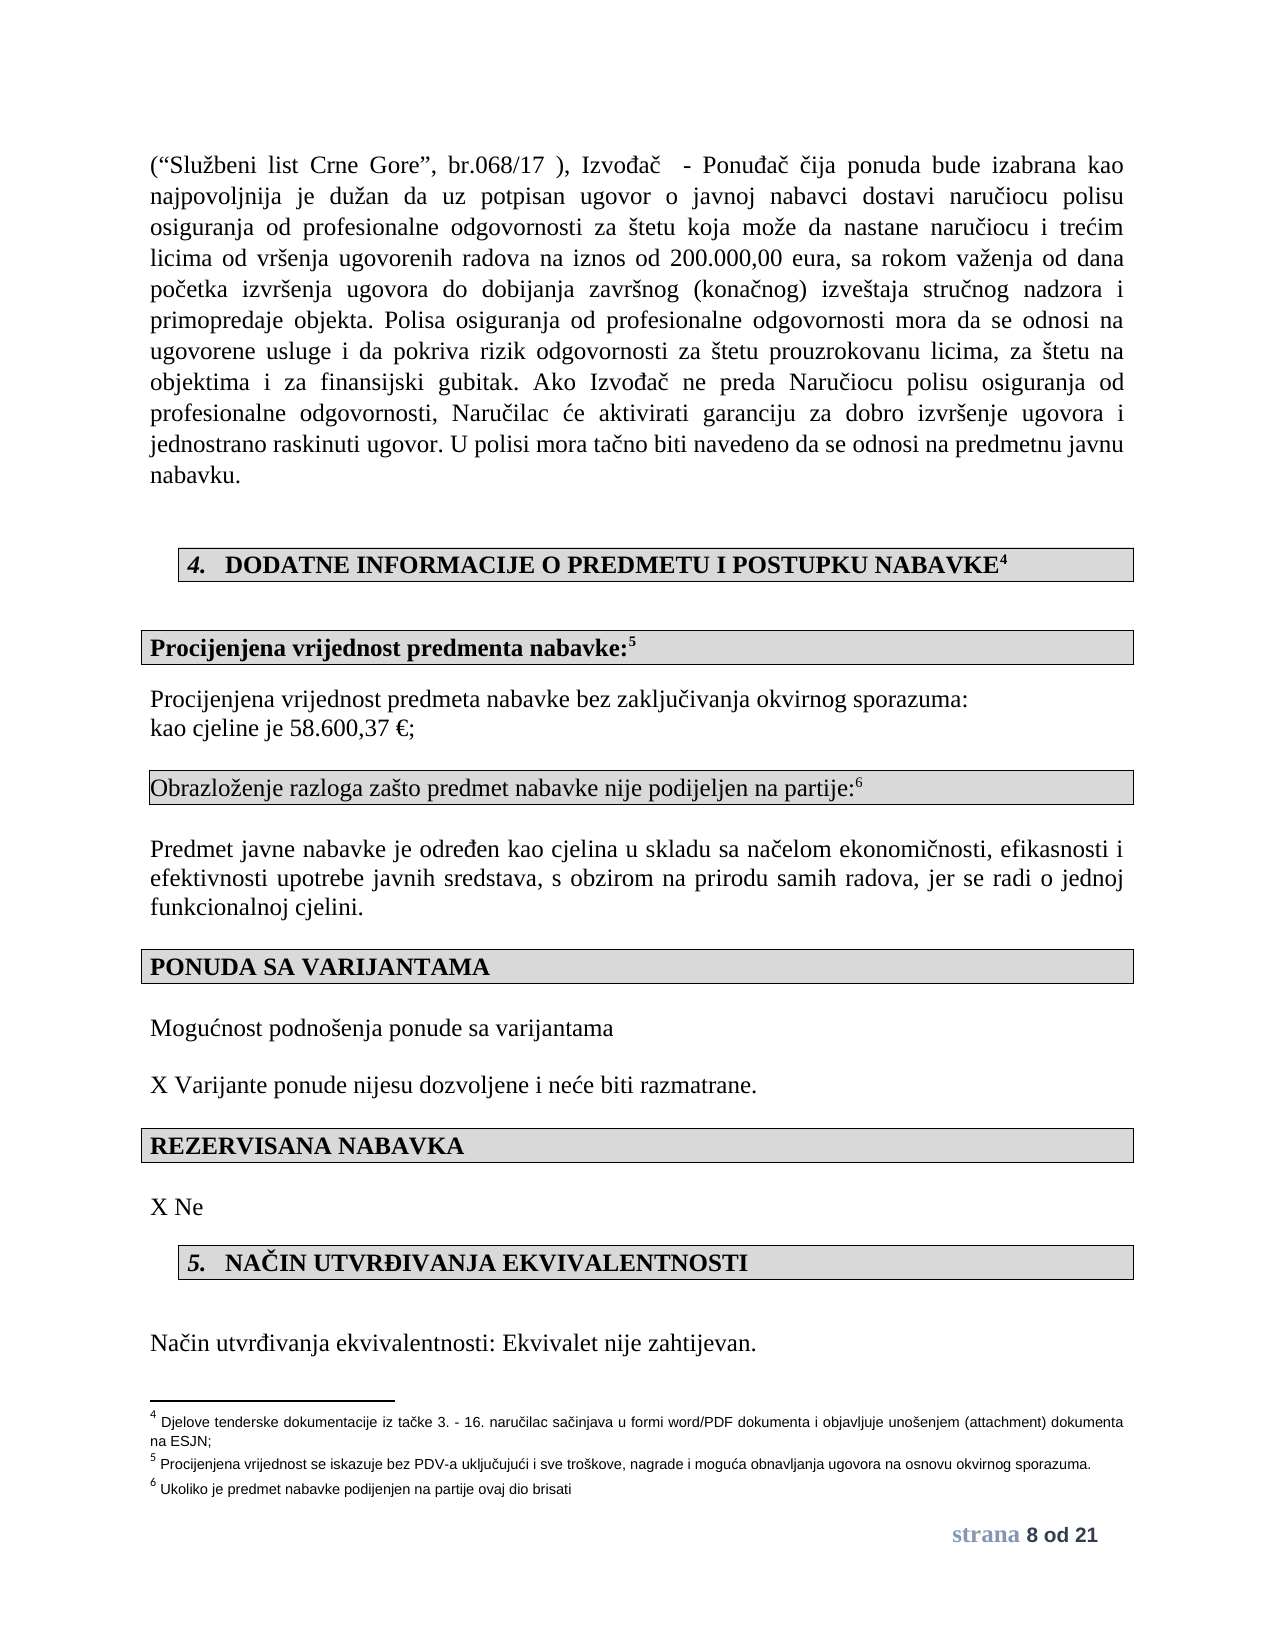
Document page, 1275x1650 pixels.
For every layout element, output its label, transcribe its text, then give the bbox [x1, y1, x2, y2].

text REZERVISANA NABAVKA [142, 1129, 1133, 1162]
list NAČIN UTVRĐIVANJA EKVIVALENTNOSTI [179, 1246, 1133, 1279]
text Način utvrđivanja ekvivalentnosti: Ekvivalet nije zahtijevan. [150, 1328, 1125, 1357]
text kao cjeline je 58.600,37 €; [150, 713, 1125, 742]
text Obrazloženje razloga zašto predmet nabavke nije podijeljen na partije: [150, 771, 1133, 804]
text PONUDA SA VARIJANTAMA [142, 950, 1133, 983]
text Mogućnost podnošenja ponude sa varijantama [150, 1013, 1125, 1042]
text Procijenjena vrijednost predmeta nabavke bez zaključivanja okvirnog sporazuma: [150, 684, 1125, 713]
text X Ne [150, 1192, 1125, 1220]
text Procijenjena vrijednost predmenta nabavke: [142, 631, 1133, 664]
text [150, 150, 1125, 489]
list DODATNE INFORMACIJE O PREDMETU I POSTUPKU NABAVKE [179, 549, 1133, 581]
text X Varijante ponude nijesu dozvoljene i neće biti razmatrane. [150, 1070, 1125, 1099]
text Predmet javne nabavke je određen kao cjelina u skladu sa načelom ekonomičnosti, efikasnosti i efektivnosti upotrebe javnih sredstava, s obzirom na prirodu samih radova, jer se radi o jednoj funkcionalnoj cjelini. [150, 834, 1125, 920]
